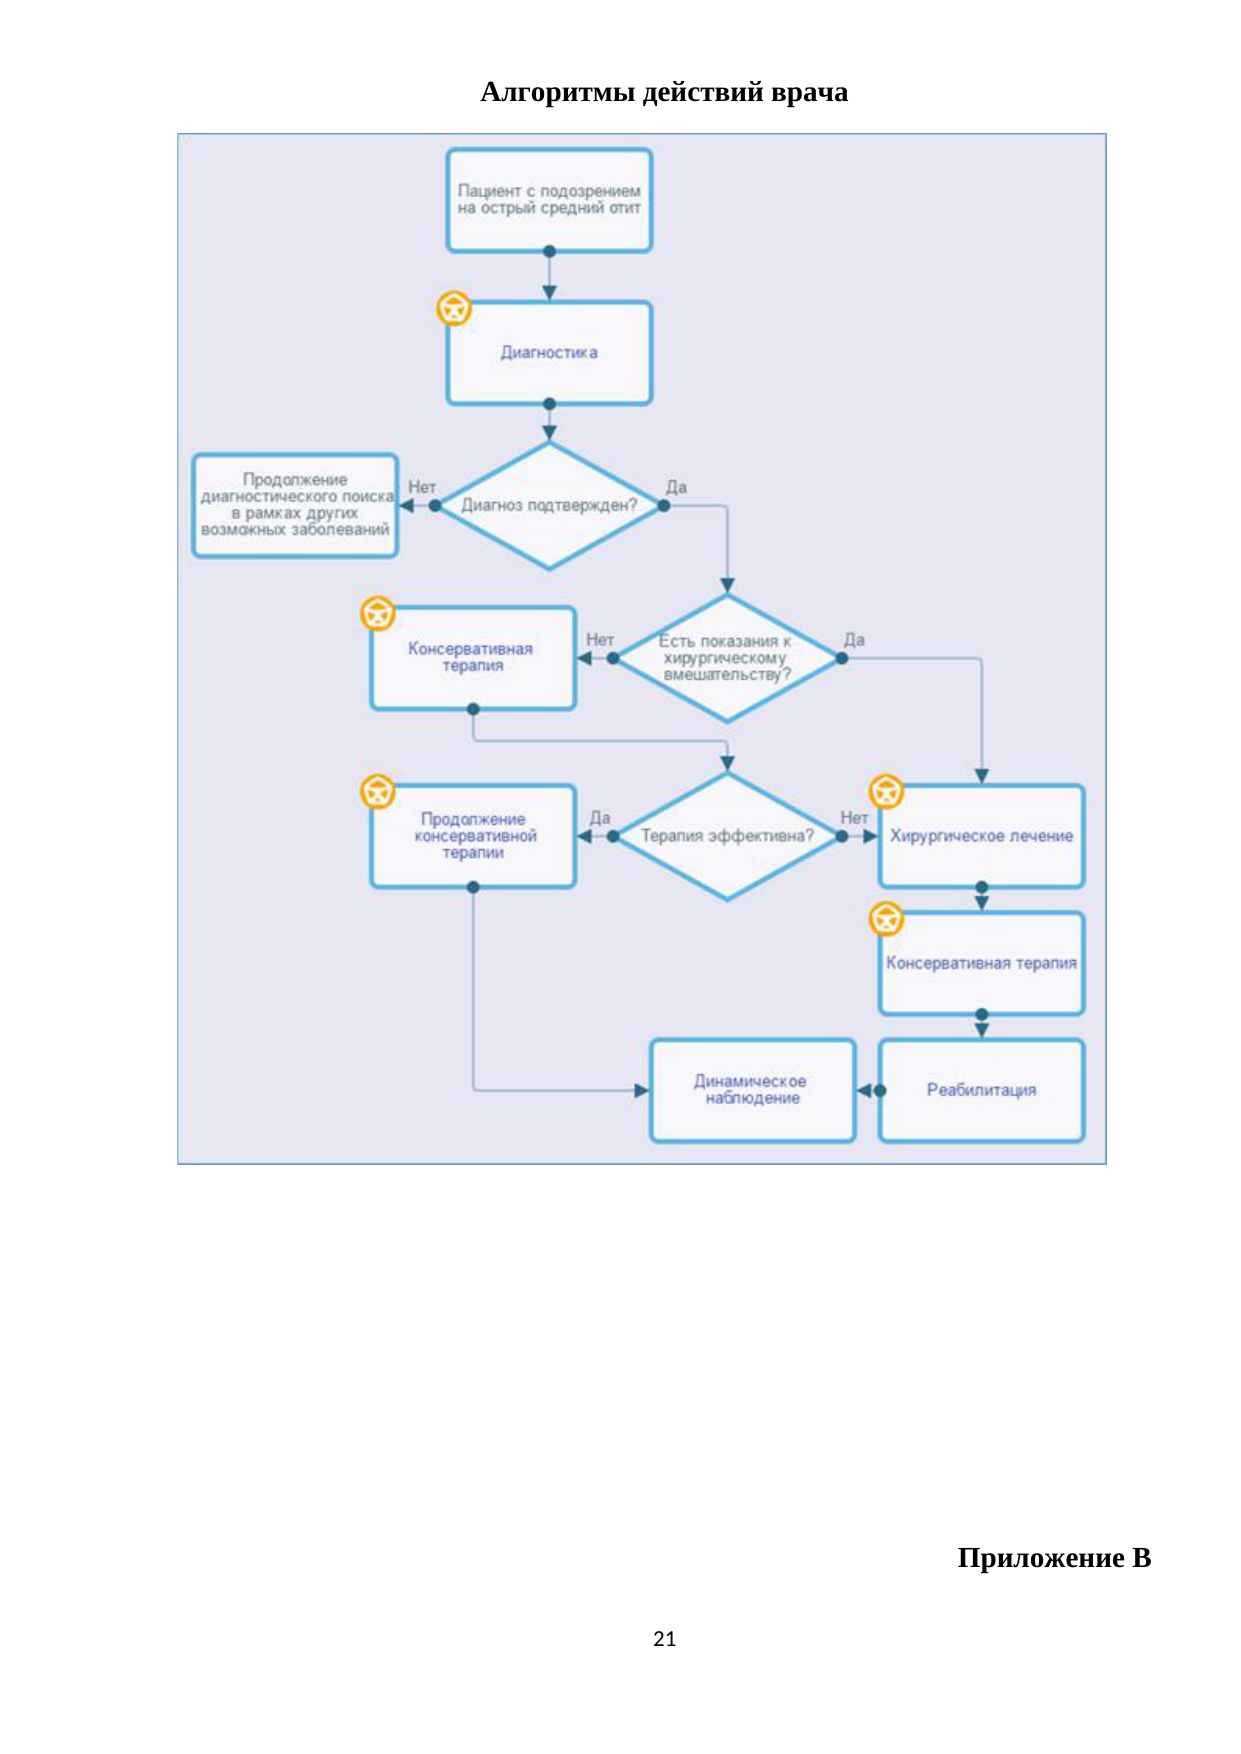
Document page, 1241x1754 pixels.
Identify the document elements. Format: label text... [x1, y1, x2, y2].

text Приложение В [177, 1540, 1152, 1574]
picture [177, 133, 1107, 1165]
text Алгоритмы действий врача [177, 74, 1152, 107]
